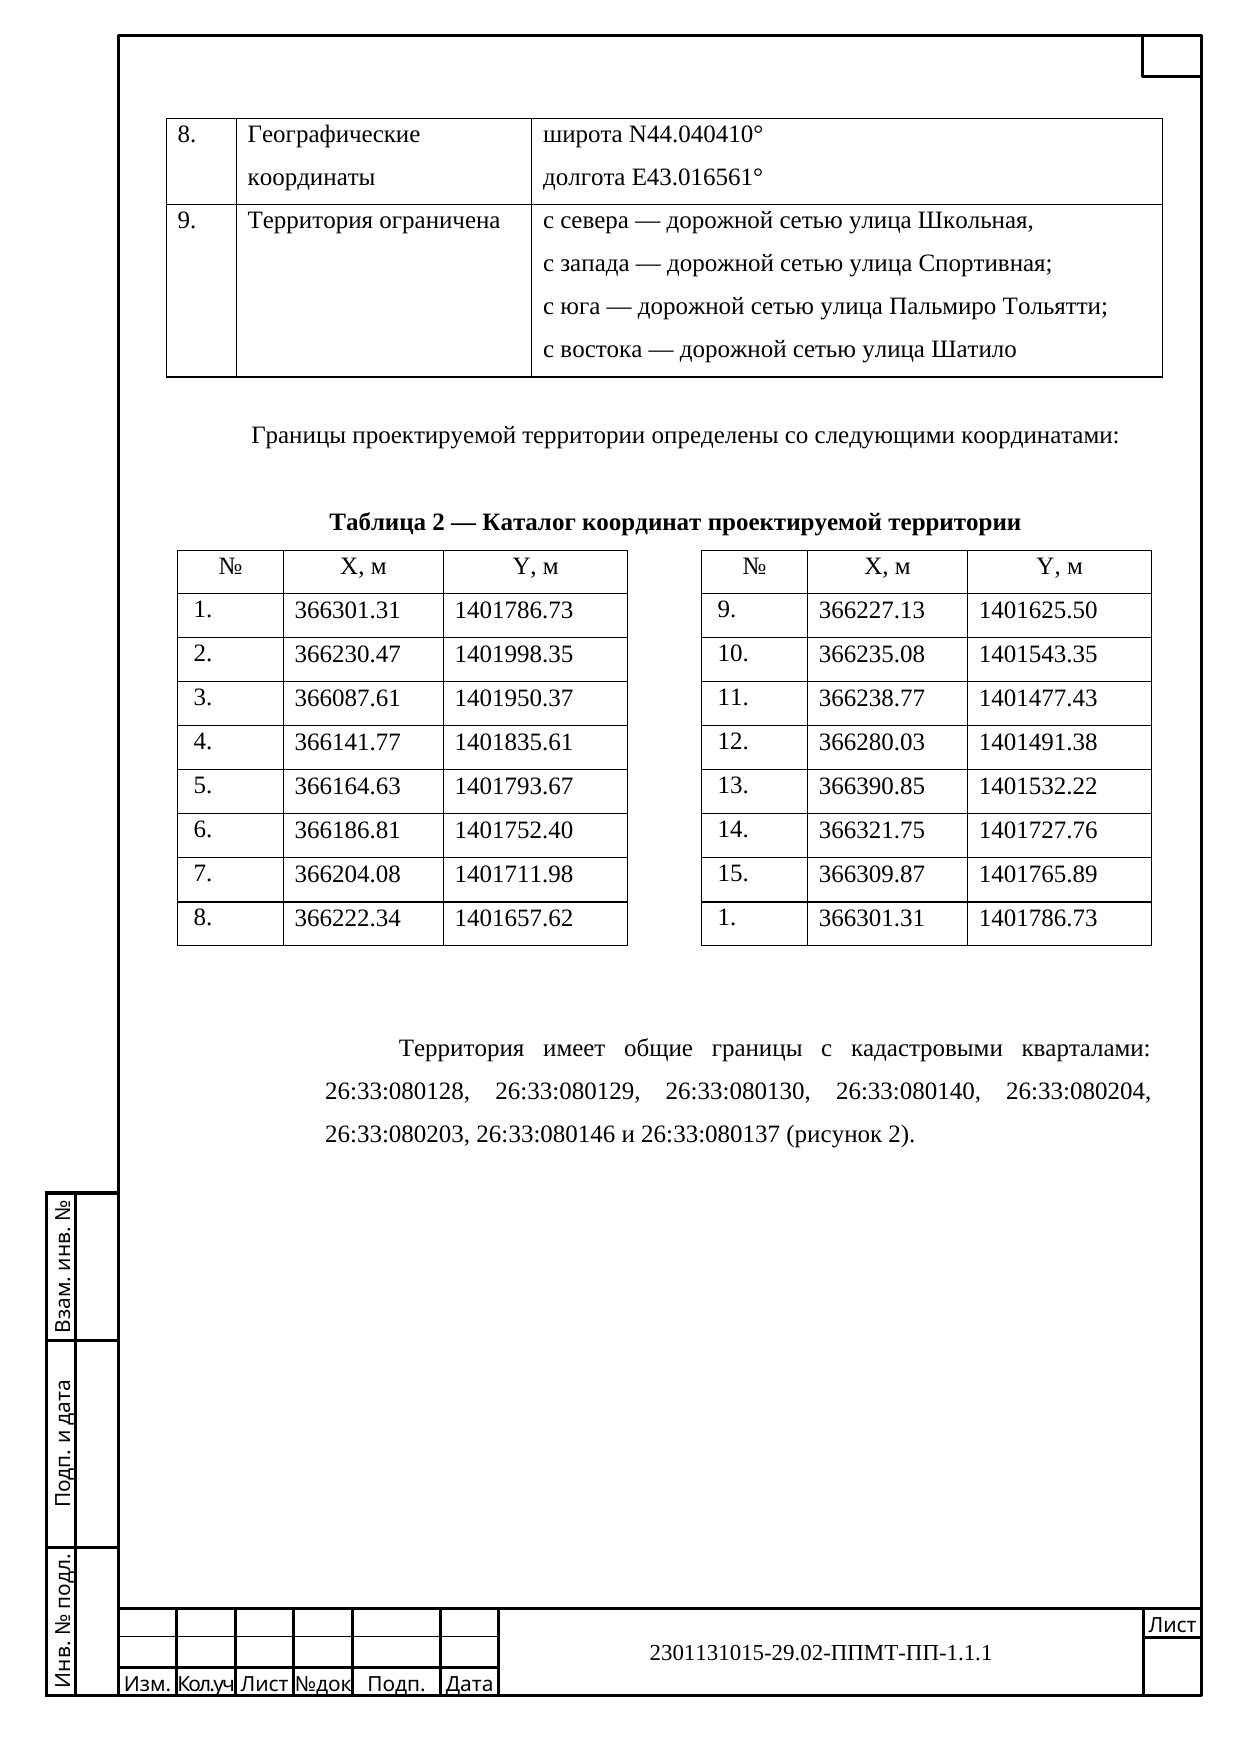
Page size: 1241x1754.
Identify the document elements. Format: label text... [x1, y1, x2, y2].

table_cell 366227.13 [808, 594, 967, 637]
table_cell 1401625.50 [968, 594, 1151, 637]
table_cell 366238.77 [808, 682, 967, 725]
table_cell [178, 770, 283, 813]
table_cell 1401835.61 [444, 726, 627, 769]
table_cell [178, 858, 283, 901]
table_cell 1401657.62 [444, 903, 627, 945]
table_cell 366301.31 [284, 594, 443, 637]
table_header X, м [284, 551, 443, 593]
table_cell 366280.03 [808, 726, 967, 769]
table_cell [702, 638, 807, 681]
table_cell Географические координаты [237, 119, 531, 204]
table_header X, м [808, 551, 967, 593]
table_header № [702, 551, 807, 593]
table_cell [702, 814, 807, 857]
text Границы проектируемой территории определены со следующими координатами: [177, 421, 1152, 449]
table_cell [702, 903, 807, 945]
table_cell 1401950.37 [444, 682, 627, 725]
text Территория имеет общие границы с кадастровыми кварталами: 26:33:080128, 26:33:080129, 26:33:080130, 26:33:080140, 26:33:080204, 26:33:080203, 26:33:080146 и 26:33:080137 (рисунок 2). [325, 1033, 1152, 1148]
table_cell 1401765.89 [968, 858, 1151, 901]
text Таблица 2 — Каталог координат проектируемой территории [177, 507, 1152, 536]
table_cell 366301.31 [808, 903, 967, 945]
table_cell [178, 638, 283, 681]
table_cell 366164.63 [284, 770, 443, 813]
table_cell 1401793.67 [444, 770, 627, 813]
table_cell 1401491.38 [968, 726, 1151, 769]
table_cell [702, 726, 807, 769]
table_cell 1401711.98 [444, 858, 627, 901]
table_cell 1401727.76 [968, 814, 1151, 857]
table_cell 1401543.35 [968, 638, 1151, 681]
table_cell 366186.81 [284, 814, 443, 857]
table_cell 1401998.35 [444, 638, 627, 681]
table_cell с севера — дорожной сетью улица Школьная, с запада — дорожной сетью улица Спортивная; с юга — дорожной сетью улица Пальмиро Тольятти; с востока — дорожной сетью улица Шатило [532, 205, 1162, 376]
table_cell 366141.77 [284, 726, 443, 769]
table_cell [702, 682, 807, 725]
table_cell [702, 770, 807, 813]
table_cell [167, 205, 236, 376]
table_cell Территория ограничена [237, 205, 531, 376]
table_cell [178, 814, 283, 857]
table_cell 1401752.40 [444, 814, 627, 857]
table_cell [178, 682, 283, 725]
table_cell [178, 594, 283, 637]
table_cell 1401786.73 [444, 594, 627, 637]
table_cell 366087.61 [284, 682, 443, 725]
table_header Y, м [444, 551, 627, 593]
table_cell 366390.85 [808, 770, 967, 813]
table_cell 366204.08 [284, 858, 443, 901]
table_cell 1401786.73 [968, 903, 1151, 945]
table_cell 1401532.22 [968, 770, 1151, 813]
table_header Y, м [968, 551, 1151, 593]
table_header № [178, 551, 283, 593]
table_cell 366222.34 [284, 903, 443, 945]
table_cell широта N44.040410° долгота E43.016561° [532, 119, 1162, 204]
table_cell [178, 726, 283, 769]
table_cell 366235.08 [808, 638, 967, 681]
table_cell 366309.87 [808, 858, 967, 901]
table_cell [702, 858, 807, 901]
table_cell 1401477.43 [968, 682, 1151, 725]
table_cell [167, 119, 236, 204]
table_cell 366230.47 [284, 638, 443, 681]
table_cell [178, 903, 283, 945]
table_cell [702, 594, 807, 637]
table_cell 366321.75 [808, 814, 967, 857]
